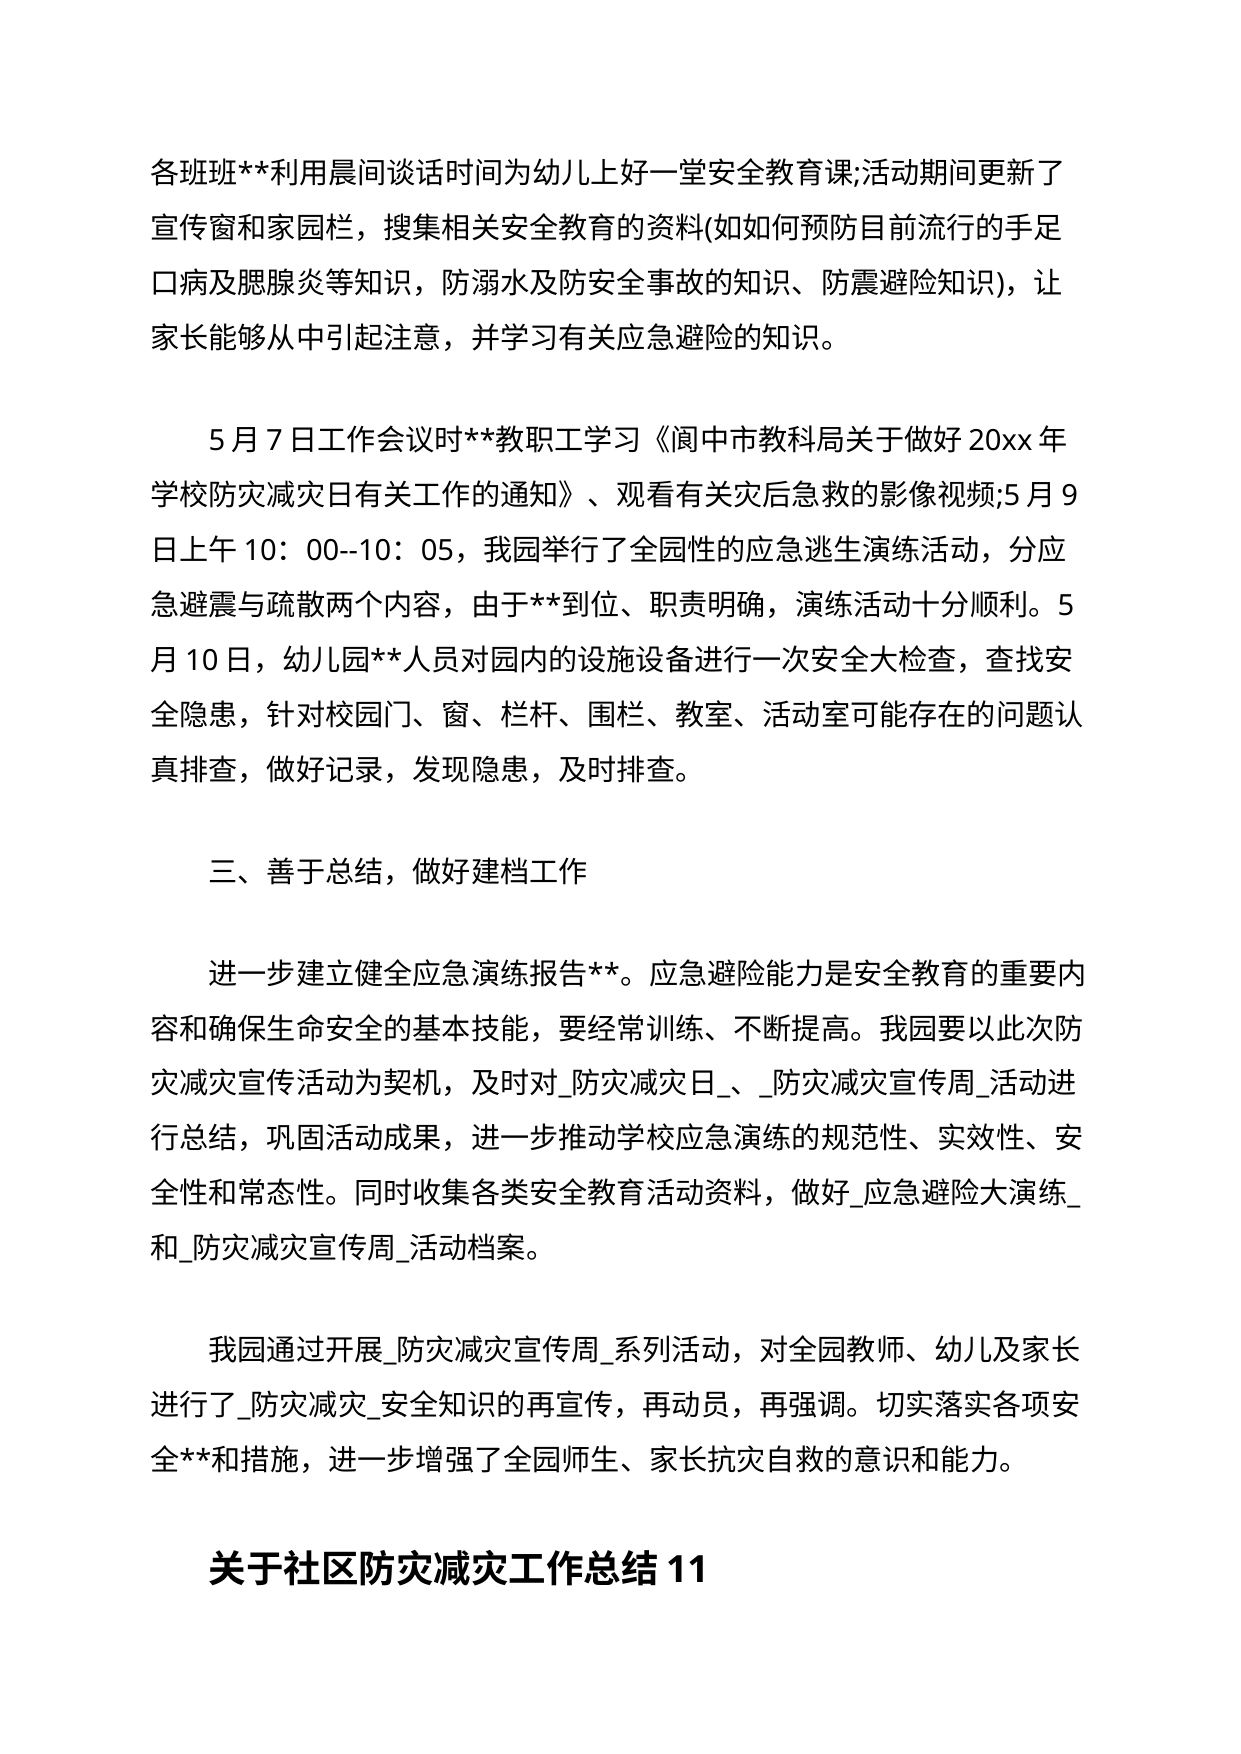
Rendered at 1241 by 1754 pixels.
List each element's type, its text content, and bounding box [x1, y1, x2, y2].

text 关于社区防灾减灾工作总结11 [150, 1539, 1090, 1593]
text 进一步建立健全应急演练报告**。应急避险能力是安全教育的重要内容和确保生命安全的基本技能，要经常训练、不断提高。我园要以此次防灾减灾宣传活动为契机，及时对_防灾减灾日_、_防灾减灾宣传周_活动进行总结，巩固活动成果，进一步推动学校应急演练的规范性、实效性、安全性和常态性。同时收集各类安全教育活动资料，做好_应急避险大演练_和_防灾减灾宣传周_活动档案。 [150, 950, 1090, 1267]
text 5月7日工作会议时**教职工学习《阆中市教科局关于做好20xx年学校防灾减灾日有关工作的通知》、观看有关灾后急救的影像视频;5月9日上午10：00--10：05，我园举行了全园性的应急逃生演练活动，分应急避震与疏散两个内容，由于**到位、职责明确，演练活动十分顺利。5月10日，幼儿园**人员对园内的设施设备进行一次安全大检查，查找安全隐患，针对校园门、窗、栏杆、围栏、教室、活动室可能存在的问题认真排查，做好记录，发现隐患，及时排查。 [150, 417, 1090, 789]
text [150, 150, 1090, 357]
text 我园通过开展_防灾减灾宣传周_系列活动，对全园教师、幼儿及家长进行了_防灾减灾_安全知识的再宣传，再动员，再强调。切实落实各项安全**和措施，进一步增强了全园师生、家长抗灾自救的意识和能力。 [150, 1327, 1090, 1479]
text 三、善于总结，做好建档工作 [150, 848, 1090, 891]
